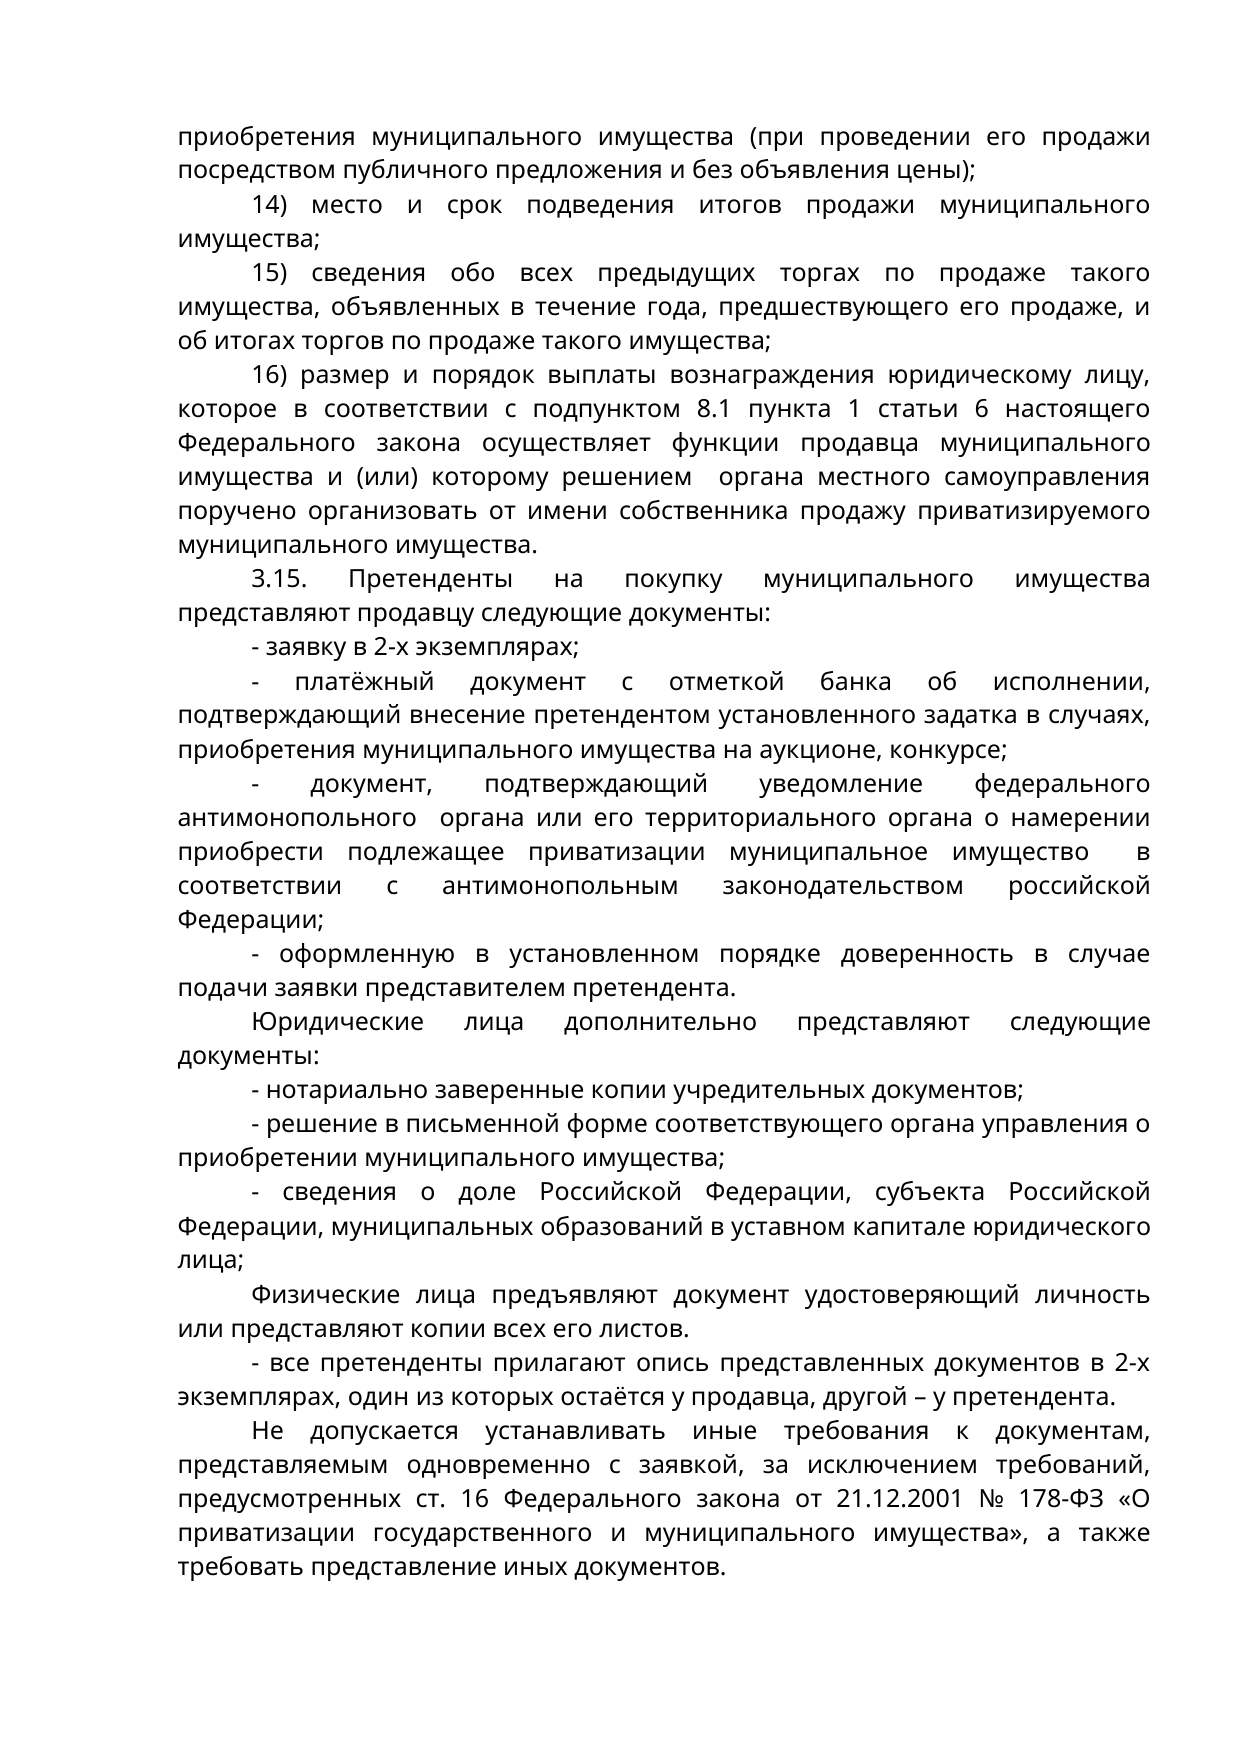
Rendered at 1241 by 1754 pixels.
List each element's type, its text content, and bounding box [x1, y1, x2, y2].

text - платёжный документ с отметкой банка об исполнении, подтверждающий внесение претендентом установленного задатка в случаях, приобретения муниципального имущества на аукционе, конкурсе; [177, 663, 1152, 765]
text 3.15. Претенденты на покупку муниципального имущества представляют продавцу следующие документы: [177, 561, 1152, 629]
text - документ, подтверждающий уведомление федерального антимонопольного органа или его территориального органа о намерении приобрести подлежащее приватизации муниципальное имущество в соответствии с антимонопольным законодательством российской Федерации; [177, 765, 1152, 936]
text - все претенденты прилагают опись представленных документов в 2-х экземплярах, один из которых остаётся у продавца, другой – у претендента. [177, 1344, 1152, 1412]
text - нотариально заверенные копии учредительных документов; [177, 1072, 1152, 1106]
text Не допускается устанавливать иные требования к документам, представляемым одновременно с заявкой, за исключением требований, предусмотренных ст. 16 Федерального закона от 21.12.2001 № 178-ФЗ «О приватизации государственного и муниципального имущества», а также требовать представление иных документов. [177, 1412, 1152, 1583]
text - сведения о доле Российской Федерации, субъекта Российской Федерации, муниципальных образований в уставном капитале юридического лица; [177, 1174, 1152, 1276]
text 15) сведения обо всех предыдущих торгах по продаже такого имущества, объявленных в течение года, предшествующего его продаже, и об итогах торгов по продаже такого имущества; [177, 254, 1152, 357]
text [177, 118, 1152, 186]
text Физические лица предъявляют документ удостоверяющий личность или представляют копии всех его листов. [177, 1276, 1152, 1344]
text Юридические лица дополнительно представляют следующие документы: [177, 1004, 1152, 1072]
text - заявку в 2-х экземплярах; [177, 629, 1152, 663]
text - решение в письменной форме соответствующего органа управления о приобретении муниципального имущества; [177, 1106, 1152, 1174]
text 16) размер и порядок выплаты вознаграждения юридическому лицу, которое в соответствии с подпунктом 8.1 пункта 1 статьи 6 настоящего Федерального закона осуществляет функции продавца муниципального имущества и (или) которому решением органа местного самоуправления поручено организовать от имени собственника продажу приватизируемого муниципального имущества. [177, 357, 1152, 561]
text 14) место и срок подведения итогов продажи муниципального имущества; [177, 186, 1152, 254]
text - оформленную в установленном порядке доверенность в случае подачи заявки представителем претендента. [177, 936, 1152, 1004]
